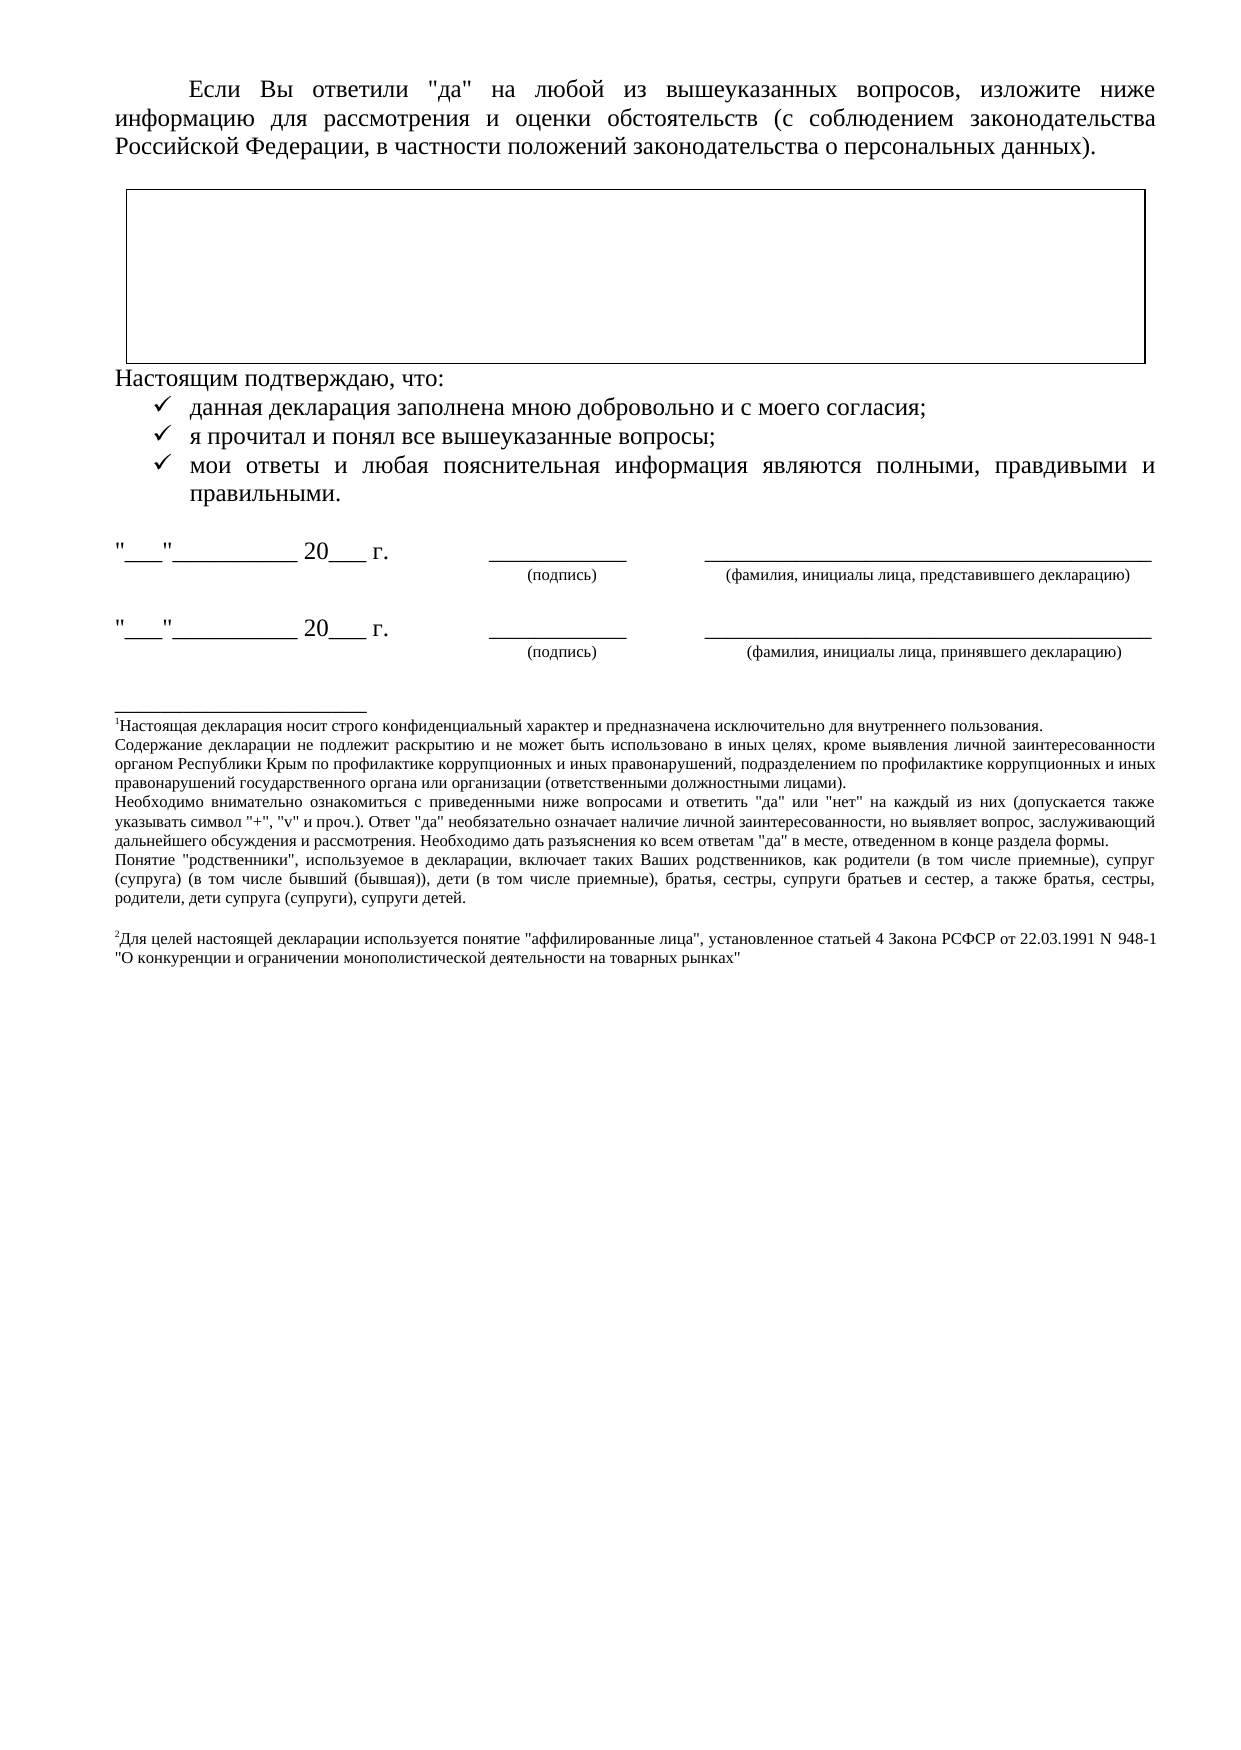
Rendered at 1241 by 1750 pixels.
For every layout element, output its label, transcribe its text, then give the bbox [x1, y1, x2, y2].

text 2Для целей настоящей декларации используется понятие "аффилированные лица", установленное статьей 4 Закона РСФСР от 22.03.1991 N 948-1 "О конкуренции и ограничении монополистической деятельности на товарных рынках" [114, 929, 1157, 967]
text 1Настоящая декларация носит строго конфиденциальный характер и предназначена исключительно для внутреннего пользования. [114, 716, 1157, 735]
text Содержание декларации не подлежит раскрытию и не может быть использовано в иных целях, кроме выявления личной заинтересованности органом Республики Крым по профилактике коррупционных и иных правонарушений, подразделением по профилактике коррупционных и иных правонарушений государственного органа или организации (ответственными должностными лицами). [114, 735, 1157, 792]
text (подпись) (фамилия, инициалы лица, принявшего декларацию) [114, 641, 1157, 661]
text Понятие "родственники", используемое в декларации, включает таких Ваших родственников, как родители (в том числе приемные), супруг (супруга) (в том числе бывший (бывшая)), дети (в том числе приемные), братья, сестры, супруги братьев и сестер, а также братья, сестры, родители, дети супруга (супруги), супруги детей. [114, 850, 1157, 907]
text Настоящим подтверждаю, что: [114, 363, 1157, 392]
text Если Вы ответили "да" на любой из вышеуказанных вопросов, изложите ниже информацию для рассмотрения и оценки обстоятельств (с соблюдением законодательства Российской Федерации, в частности положений законодательства о персональных данных). [114, 74, 1157, 160]
text (подпись) (фамилия, инициалы лица, представившего декларацию) [114, 565, 1157, 584]
list я прочитал и понял все вышеуказанные вопросы; [152, 421, 1157, 450]
text ______________________ [114, 689, 1157, 716]
list данная декларация заполнена мною добровольно и с моего согласия; [152, 392, 1157, 421]
list мои ответы и любая пояснительная информация являются полными, правдивыми и правильными. [152, 450, 1157, 507]
table_header [127, 190, 1144, 362]
text Необходимо внимательно ознакомиться с приведенными ниже вопросами и ответить "да" или "нет" на каждый из них (допускается также указывать символ "+", "v" и проч.). Ответ "да" необязательно означает наличие личной заинтересованности, но выявляет вопрос, заслуживающий дальнейшего обсуждения и рассмотрения. Необходимо дать разъяснения ко всем ответам "да" в месте, отведенном в конце раздела формы. [114, 792, 1157, 850]
text "___"__________ 20___ г. ____________ _______________________________________ [114, 536, 1157, 565]
text "___"__________ 20___ г. ____________ _______________________________________ [114, 613, 1157, 641]
